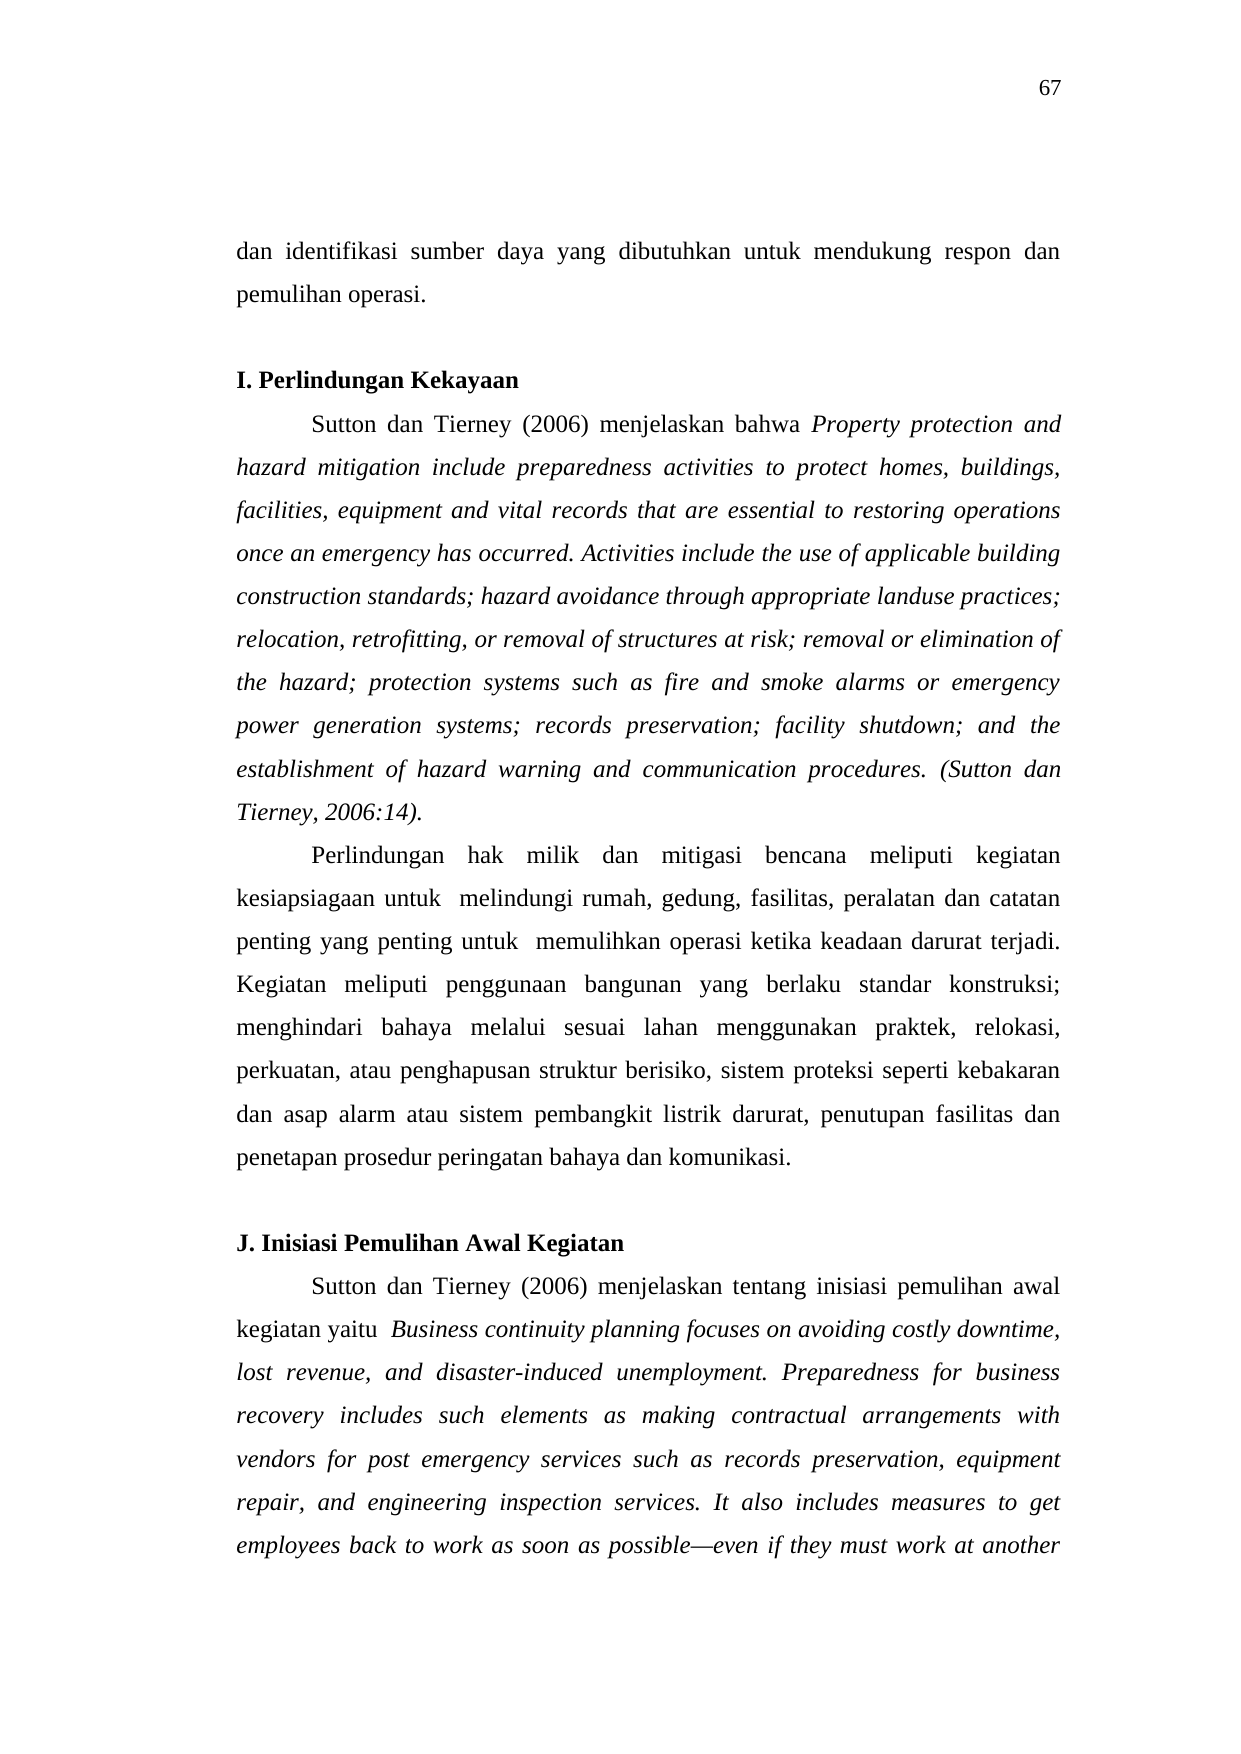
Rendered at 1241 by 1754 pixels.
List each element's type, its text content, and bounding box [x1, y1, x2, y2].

text J. Inisiasi Pemulihan Awal Kegiatan [236, 1228, 1061, 1257]
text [236, 1271, 1061, 1559]
text Sutton dan Tierney (2006) menjelaskan bahwa Property protection and hazard mitigation include preparedness activities to protect homes, buildings, facilities, equipment and vital records that are essential to restoring operations once an emergency has occurred. Activities include the use of applicable building construction standards; hazard avoidance through appropriate landuse practices; relocation, retrofitting, or removal of structures at risk; removal or elimination of the hazard; protection systems such as fire and smoke alarms or emergency power generation systems; records preservation; facility shutdown; and the establishment of hazard warning and communication procedures. (Sutton dan Tierney, 2006:14). [236, 409, 1061, 826]
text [236, 236, 1061, 308]
text I. Perlindungan Kekayaan [236, 366, 1061, 394]
text Perlindungan hak milik dan mitigasi bencana meliputi kegiatan kesiapsiagaan untuk melindungi rumah, gedung, fasilitas, peralatan dan catatan penting yang penting untuk memulihkan operasi ketika keadaan darurat terjadi. Kegiatan meliputi penggunaan bangunan yang berlaku standar konstruksi; menghindari bahaya melalui sesuai lahan menggunakan praktek, relokasi, perkuatan, atau penghapusan struktur berisiko, sistem proteksi seperti kebakaran dan asap alarm atau sistem pembangkit listrik darurat, penutupan fasilitas dan penetapan prosedur peringatan bahaya dan komunikasi. [236, 840, 1061, 1171]
